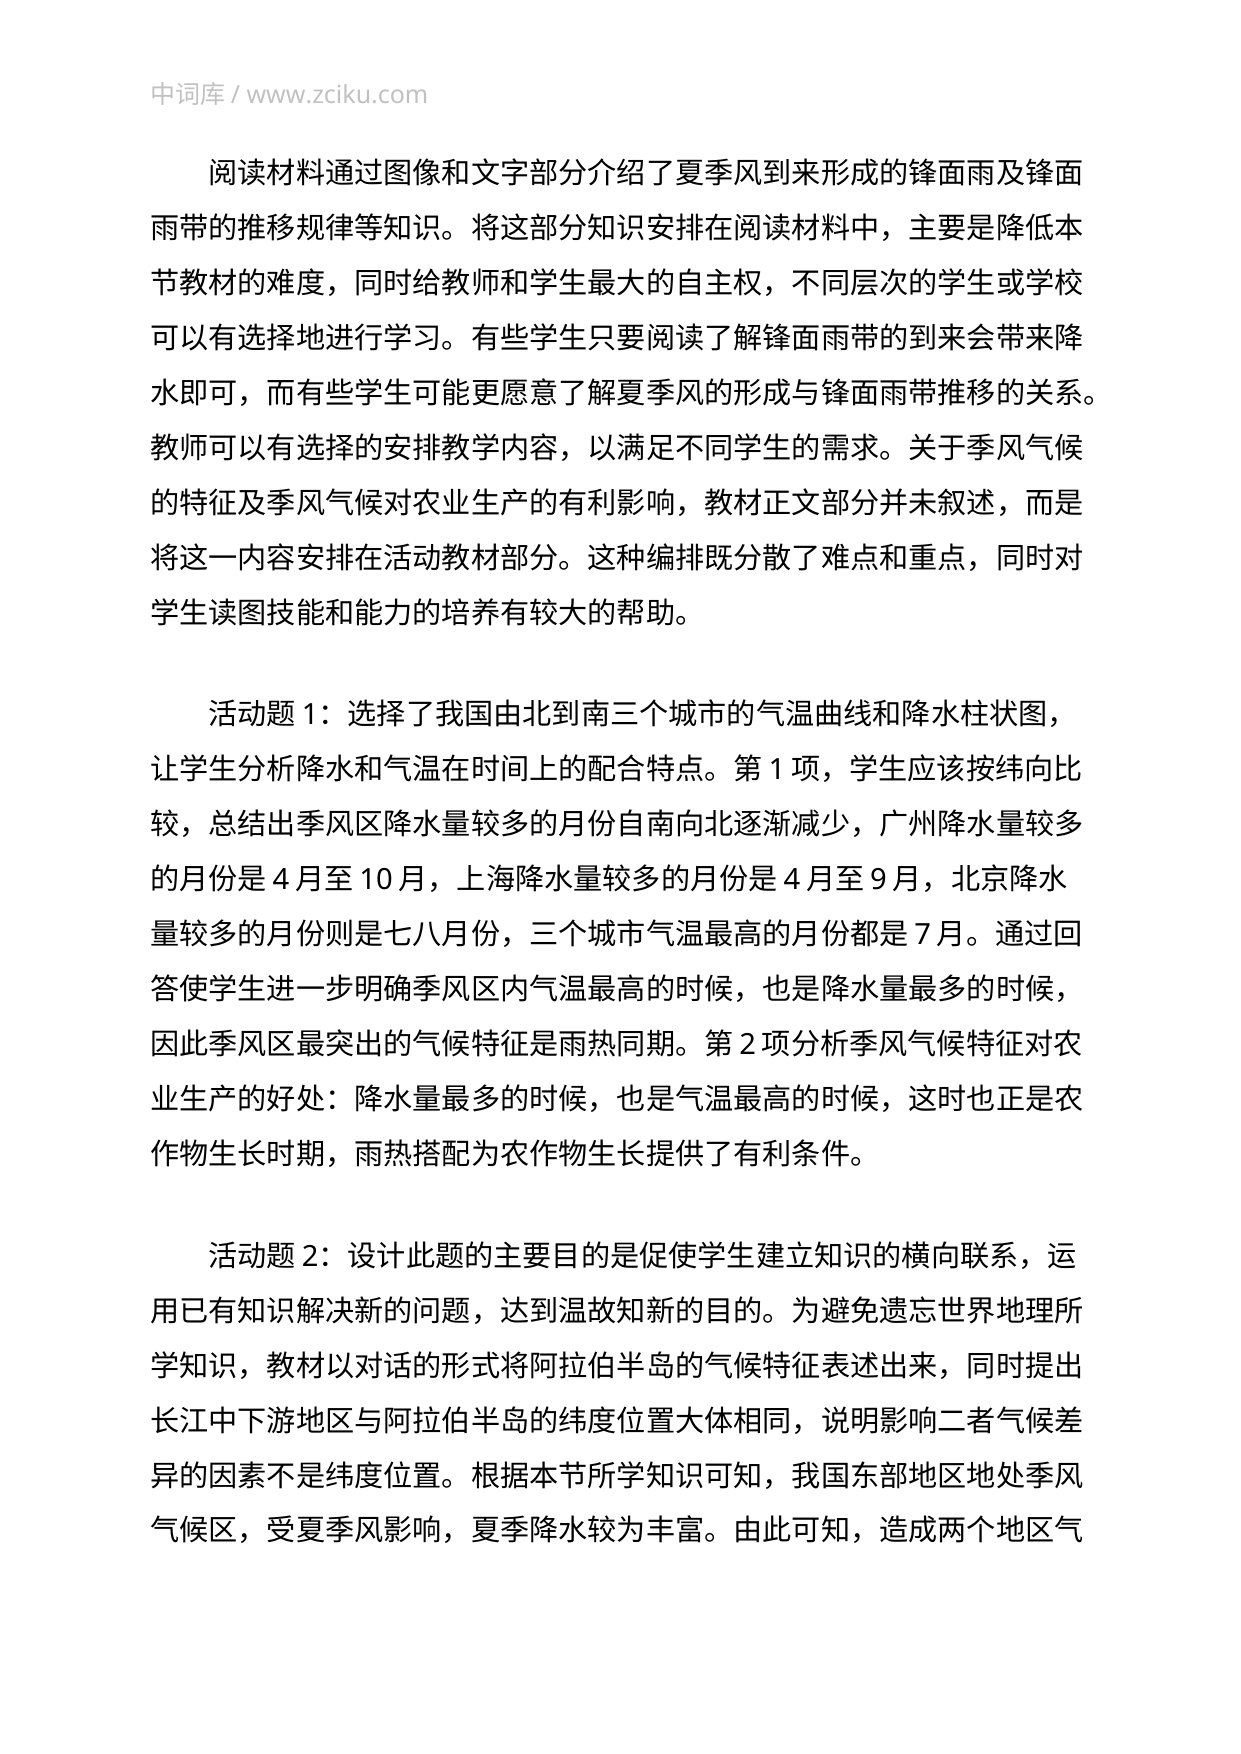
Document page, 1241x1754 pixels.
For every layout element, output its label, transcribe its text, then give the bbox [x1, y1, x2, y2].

text 阅读材料通过图像和文字部分介绍了夏季风到来形成的锋面雨及锋面雨带的推移规律等知识。将这部分知识安排在阅读材料中，主要是降低本节教材的难度，同时给教师和学生最大的自主权，不同层次的学生或学校可以有选择地进行学习。有些学生只要阅读了解锋面雨带的到来会带来降水即可，而有些学生可能更愿意了解夏季风的形成与锋面雨带推移的关系。教师可以有选择的安排教学内容，以满足不同学生的需求。关于季风气候的特征及季风气候对农业生产的有利影响，教材正文部分并未叙述，而是将这一内容安排在活动教材部分。这种编排既分散了难点和重点，同时对学生读图技能和能力的培养有较大的帮助。 [150, 150, 1090, 631]
text 活动题1：选择了我国由北到南三个城市的气温曲线和降水柱状图，让学生分析降水和气温在时间上的配合特点。第1项，学生应该按纬向比较，总结出季风区降水量较多的月份自南向北逐渐减少，广州降水量较多的月份是4月至10月，上海降水量较多的月份是4月至9月，北京降水量较多的月份则是七八月份，三个城市气温最高的月份都是7月。通过回答使学生进一步明确季风区内气温最高的时候，也是降水量最多的时候，因此季风区最突出的气候特征是雨热同期。第2项分析季风气候特征对农业生产的好处：降水量最多的时候，也是气温最高的时候，这时也正是农作物生长时期，雨热搭配为农作物生长提供了有利条件。 [150, 691, 1090, 1173]
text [150, 1232, 1090, 1549]
